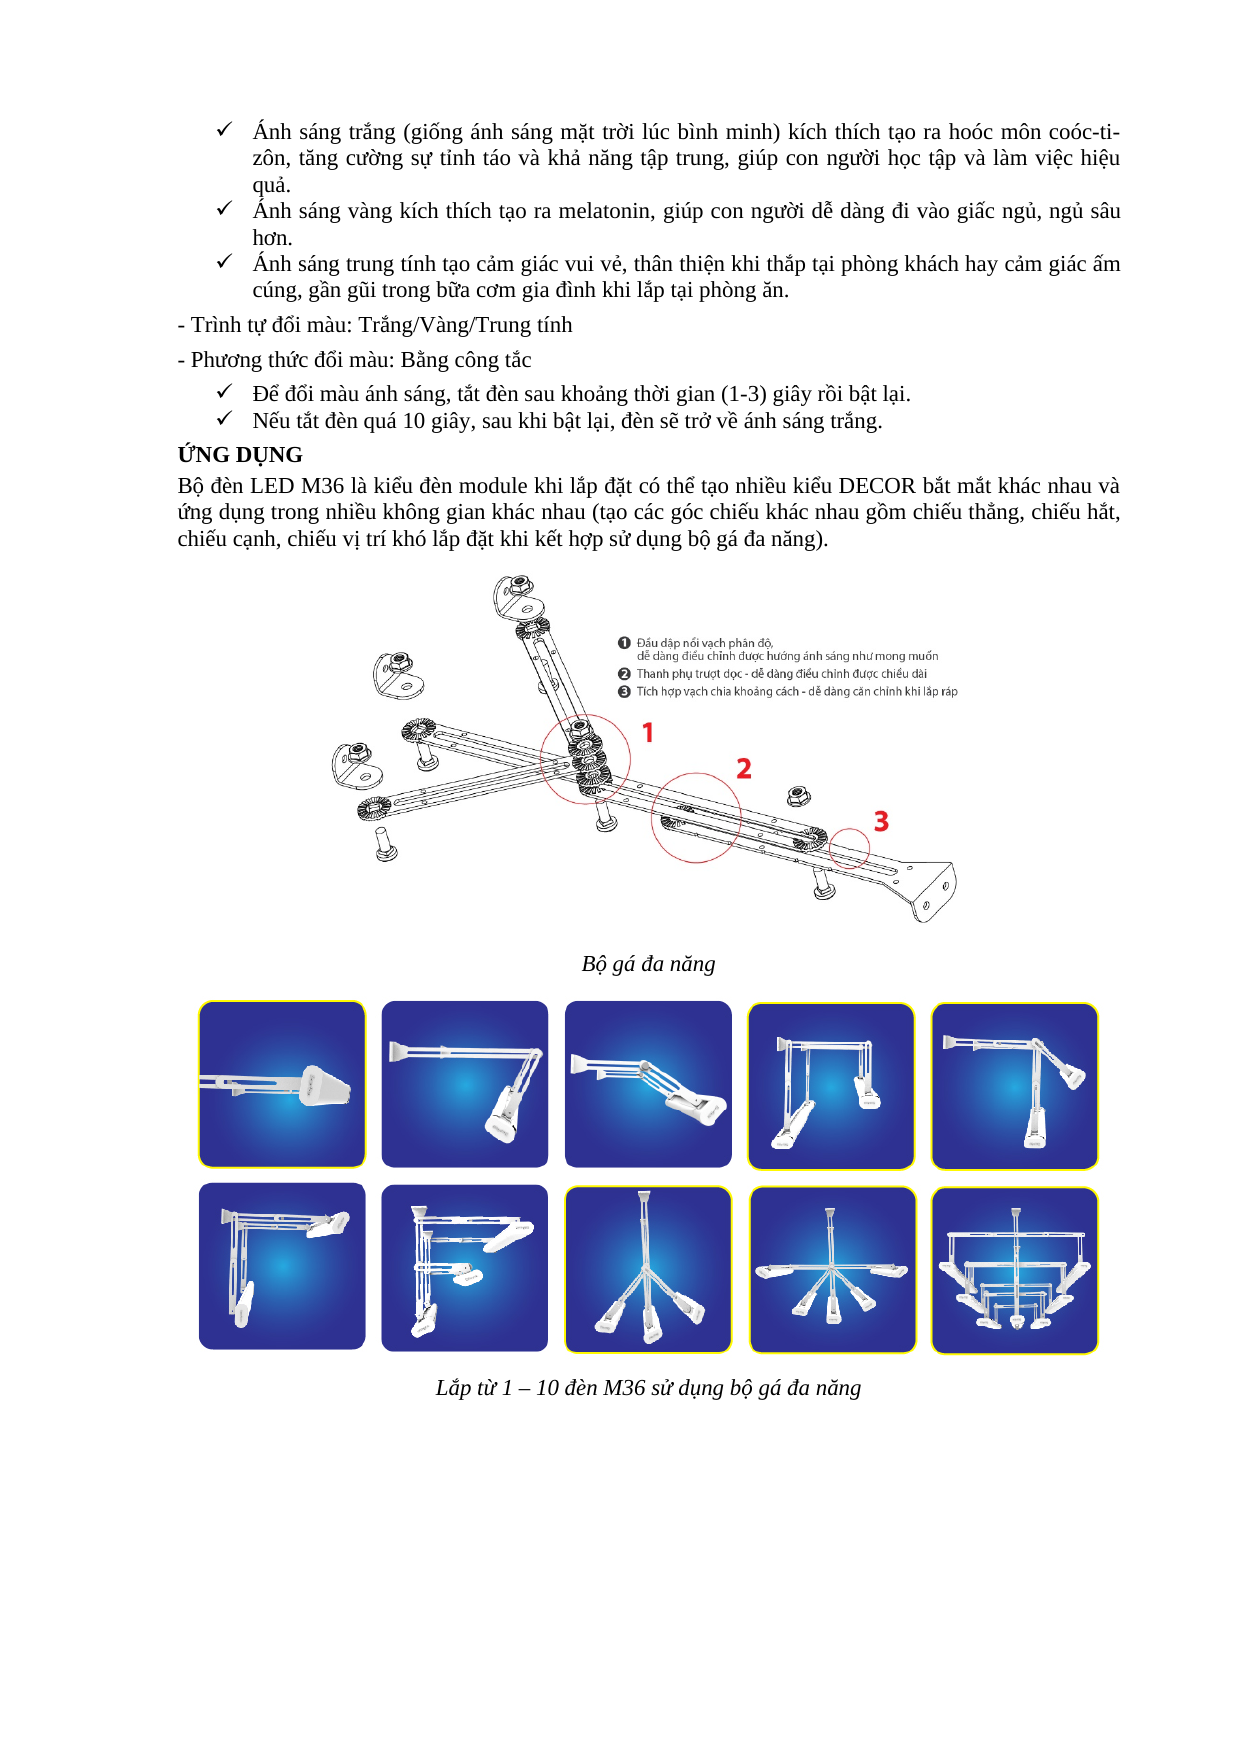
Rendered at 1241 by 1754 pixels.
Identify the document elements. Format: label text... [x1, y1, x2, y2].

list Ánh sáng trung tính tạo cảm giác vui vẻ, thân thiện khi thắp tại phòng khách hay cảm giác ấm cúng, gần gũi trong bữa cơm gia đình khi lắp tại phòng ăn. [215, 250, 1122, 303]
text - Trình tự đổi màu: Trắng/Vàng/Trung tính [177, 311, 1122, 337]
text Bộ gá đa năng [177, 950, 1122, 976]
list Nếu tắt đèn quá 10 giây, sau khi bật lại, đèn sẽ trở về ánh sáng trắng. [215, 407, 1122, 433]
picture [177, 980, 1123, 1370]
text ỨNG DỤNG [177, 441, 1122, 468]
list Ánh sáng trắng (giống ánh sáng mặt trời lúc bình minh) kích thích tạo ra hoóc môn coóc-ti-zôn, tăng cường sự tỉnh táo và khả năng tập trung, giúp con người học tập và làm việc hiệu quả. [215, 118, 1122, 197]
text Bộ đèn LED M36 là kiểu đèn module khi lắp đặt có thể tạo nhiều kiểu DECOR bắt mắt khác nhau và ứng dụng trong nhiều không gian khác nhau (tạo các góc chiếu khác nhau gồm chiếu thẳng, chiếu hắt, chiếu cạnh, chiếu vị trí khó lắp đặt khi kết hợp sử dụng bộ gá đa năng). [177, 472, 1122, 551]
text Lắp từ 1 – 10 đèn M36 sử dụng bộ gá đa năng [177, 1374, 1122, 1400]
list Để đổi màu ánh sáng, tắt đèn sau khoảng thời gian (1-3) giây rồi bật lại. [215, 380, 1122, 407]
text - Phương thức đổi màu: Bằng công tắc [177, 346, 1122, 372]
picture [293, 555, 1006, 946]
list Ánh sáng vàng kích thích tạo ra melatonin, giúp con người dễ dàng đi vào giấc ngủ, ngủ sâu hơn. [215, 197, 1122, 250]
